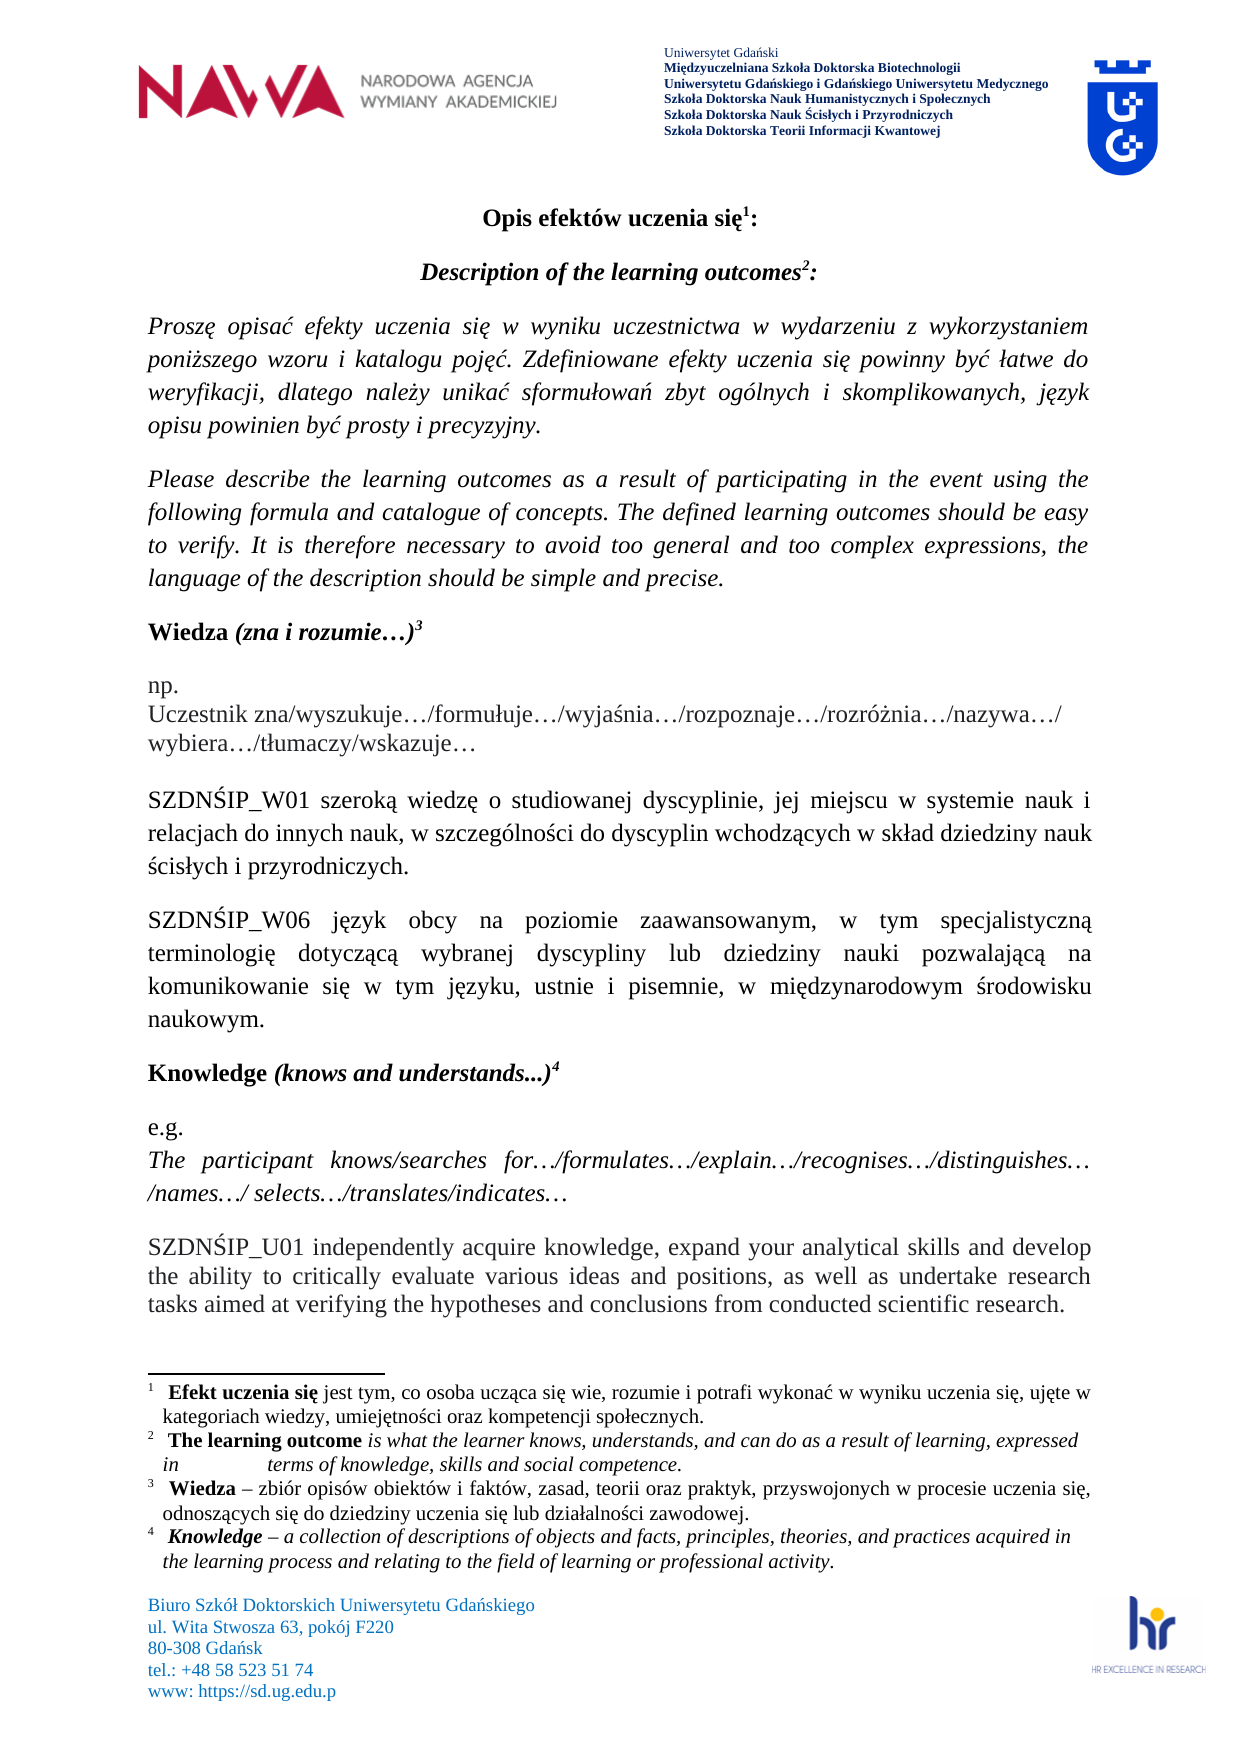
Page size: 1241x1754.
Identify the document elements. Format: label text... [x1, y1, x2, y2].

text Description of the learning outcomes: [148, 257, 1092, 286]
text Wiedza (zna i rozumie…) [148, 617, 1092, 645]
text SZDNŚIP_W06 język obcy na poziomie zaawansowanym, w tym specjalistyczną terminologię dotyczącą wybranej dyscypliny lub dziedziny nauki pozwalającą na komunikowanie się w tym języku, ustnie i pisemnie, w międzynarodowym środowisku naukowym. [148, 905, 1092, 1033]
text Proszę opisać efekty uczenia się w wyniku uczestnictwa w wydarzeniu z wykorzystaniem poniższego wzoru i katalogu pojęć. Zdefiniowane efekty uczenia się powinny być łatwe do weryfikacji, dlatego należy unikać sformułowań zbyt ogólnych i skomplikowanych, język opisu powinien być prosty i precyzyjny. [148, 311, 1092, 438]
text The participant knows/searches for…/formulates…/explain…/recognises…/distinguishes… /names…/ selects…/translates/indicates… [148, 1145, 1092, 1207]
picture [1053, 8, 1192, 239]
text SZDNŚIP_W01 szeroką wiedzę o studiowanej dyscyplinie, jej miejscu w systemie nauk i relacjach do innych nauk, w szczególności do dyscyplin wchodzących w skład dziedziny nauk ścisłych i przyrodniczych. [148, 785, 1092, 880]
picture [1092, 1596, 1206, 1673]
text Opis efektów uczenia się: [148, 203, 1092, 232]
text SZDNŚIP_U01 independently acquire knowledge, expand your analytical skills and develop the ability to critically evaluate various ideas and positions, as well as undertake research tasks aimed at verifying the hypotheses and conclusions from conducted scientific research. [148, 1232, 1092, 1318]
text np. [148, 670, 1092, 699]
picture [138, 64, 557, 119]
text e.g. [148, 1112, 1092, 1141]
text Uczestnik zna/wyszukuje…/formułuje…/wyjaśnia…/rozpoznaje…/rozróżnia…/nazywa…/ wybiera…/tłumaczy/wskazuje… [148, 699, 1092, 757]
text Knowledge (knows and understands...) [148, 1058, 1092, 1087]
text Please describe the learning outcomes as a result of participating in the event using the following formula and catalogue of concepts. The defined learning outcomes should be easy to verify. It is therefore necessary to avoid too general and too complex expressions, the language of the description should be simple and precise. [148, 464, 1092, 591]
